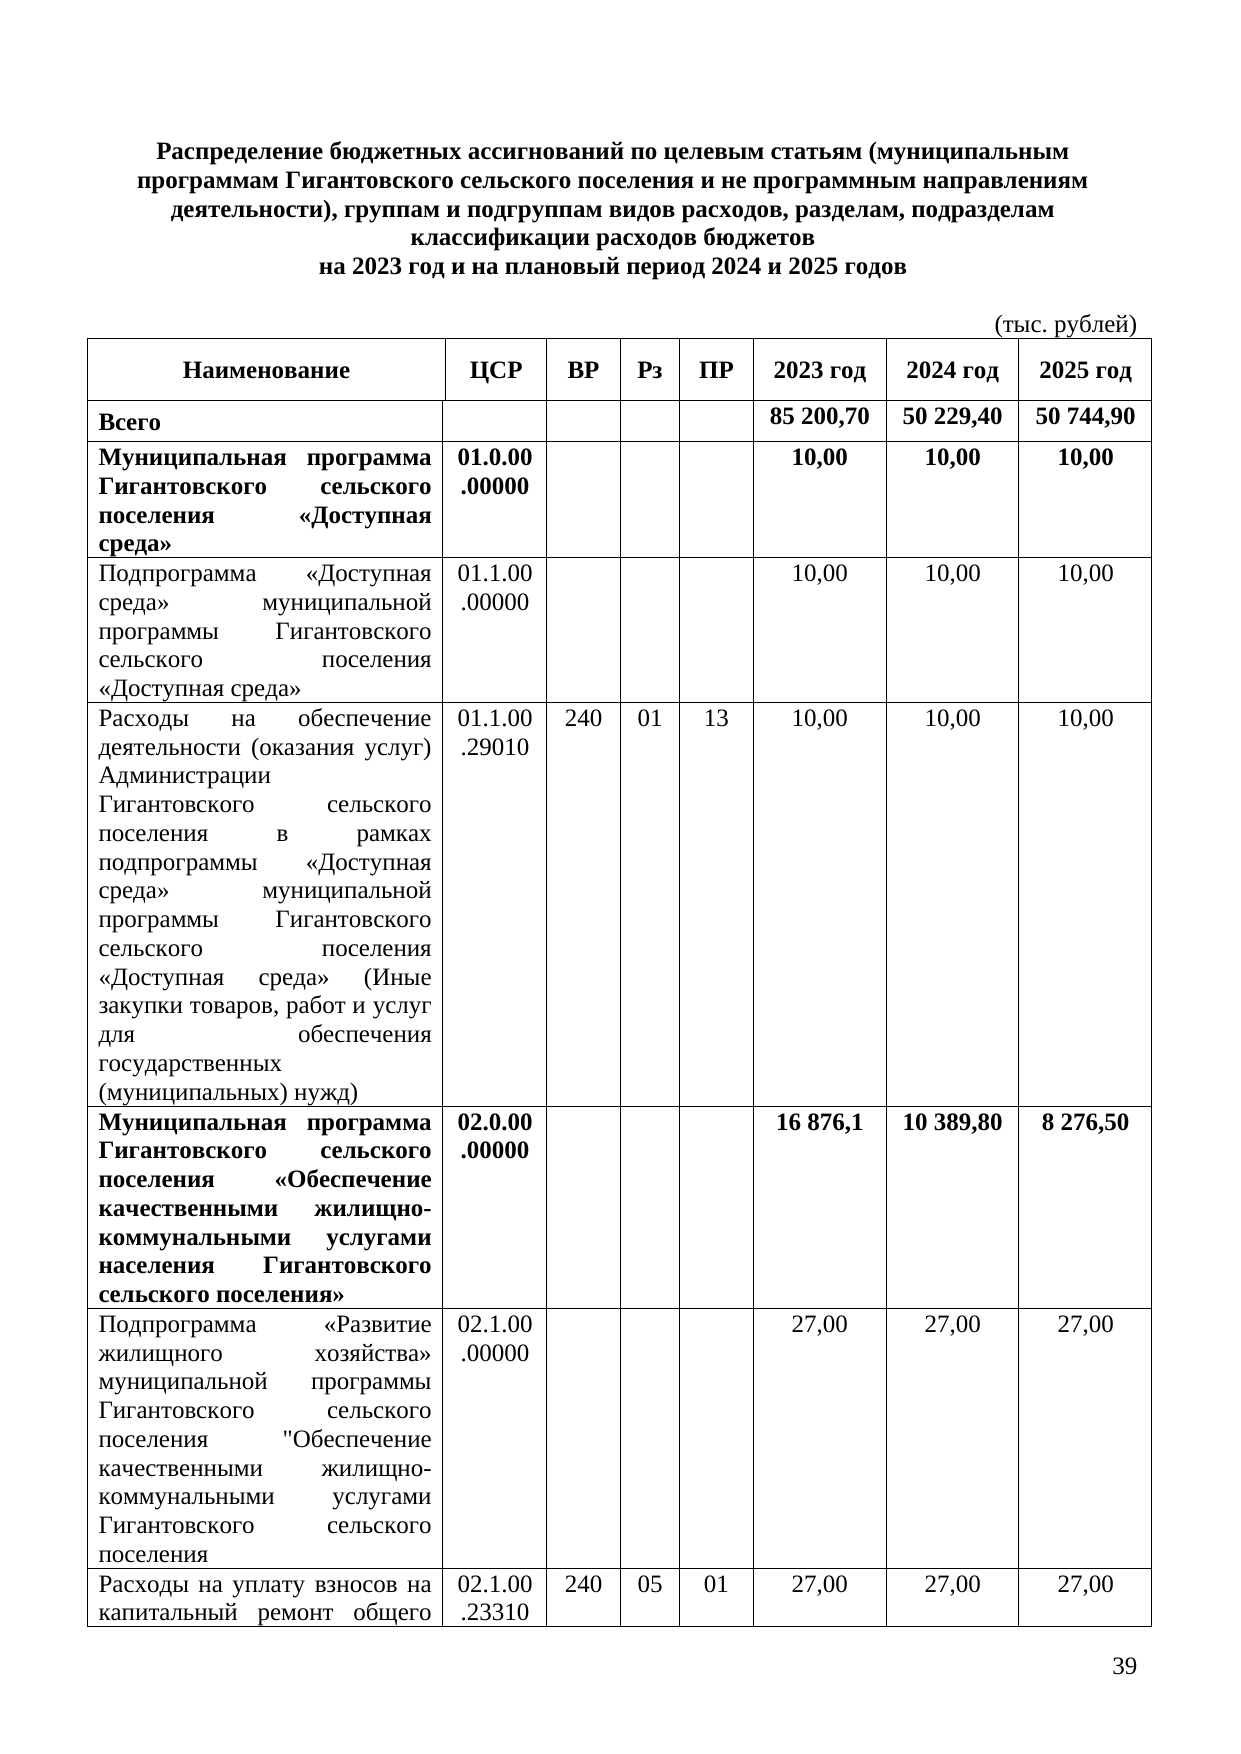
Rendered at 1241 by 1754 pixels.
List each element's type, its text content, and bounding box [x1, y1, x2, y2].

table_cell 27,00 [1019, 1309, 1151, 1568]
table_header 2023 год [754, 339, 886, 400]
table_cell 85 200,70 [754, 401, 886, 441]
text Распределение бюджетных ассигнований по целевым статьям (муниципальным программам Гигантовского сельского поселения и не программным направлениям деятельности), группам и подгруппам видов расходов, разделам, подразделам классификации расходов бюджетов [89, 136, 1137, 251]
table_cell Всего [88, 401, 442, 441]
table_header Рз [621, 339, 679, 400]
table_cell 10,00 [754, 442, 886, 557]
table_cell 50 744,90 [1019, 401, 1151, 441]
table_header 2024 год [887, 339, 1018, 400]
table_cell 27,00 [754, 1569, 886, 1626]
table_header 2025 год [1019, 339, 1151, 400]
table_cell [621, 442, 679, 557]
table_cell [621, 401, 679, 441]
table_cell 10,00 [887, 558, 1018, 702]
table_cell [680, 1309, 753, 1568]
table_cell Расходы на обеспечение деятельности (оказания услуг) Администрации Гигантовского сельского поселения в рамках подпрограммы «Доступная среда» муниципальной программы Гигантовского сельского поселения «Доступная среда» (Иные закупки товаров, работ и услуг для обеспечения государственных (муниципальных) нужд) [88, 703, 442, 1106]
table_header ЦСР [446, 339, 546, 400]
table_cell 13 [680, 703, 753, 1106]
table_cell 01.1.00.29010 [443, 703, 546, 1106]
table_cell 10,00 [1019, 703, 1151, 1106]
table_cell [547, 1309, 620, 1568]
text (тыс. рублей) [89, 309, 1137, 337]
table_header ПР [680, 339, 753, 400]
table_cell 01 [680, 1569, 753, 1626]
table_cell 01 [621, 703, 679, 1106]
table_cell [621, 558, 679, 702]
table_cell [680, 1107, 753, 1308]
table_cell [680, 558, 753, 702]
table_cell 240 [547, 703, 620, 1106]
table_cell 27,00 [887, 1309, 1018, 1568]
table_cell 10,00 [887, 703, 1018, 1106]
table_cell 27,00 [887, 1569, 1018, 1626]
table_cell [547, 1107, 620, 1308]
table_cell Подпрограмма «Развитие жилищного хозяйства» муниципальной программы Гигантовского сельского поселения "Обеспечение качественными жилищно-коммунальными услугами Гигантовского сельского поселения [88, 1309, 442, 1568]
table_cell 01.0.00.00000 [443, 442, 546, 557]
table_cell [547, 558, 620, 702]
table_cell 16 876,1 [754, 1107, 886, 1308]
table_cell [547, 401, 620, 441]
table_cell 10,00 [1019, 558, 1151, 702]
table_cell [680, 401, 753, 441]
table_cell 27,00 [1019, 1569, 1151, 1626]
table_cell [621, 1107, 679, 1308]
table_cell [443, 401, 546, 441]
table_cell Подпрограмма «Доступная среда» муниципальной программы Гигантовского сельского поселения «Доступная среда» [88, 558, 442, 702]
table_cell 10,00 [754, 703, 886, 1106]
table_header Наименование [88, 339, 445, 400]
table_cell Муниципальная программа Гигантовского сельского поселения «Доступная среда» [88, 442, 442, 557]
table_cell [547, 442, 620, 557]
table_cell 10,00 [1019, 442, 1151, 557]
table_cell [621, 1309, 679, 1568]
table_cell 27,00 [754, 1309, 886, 1568]
table_cell 02.1.00.00000 [443, 1309, 546, 1568]
table_cell [680, 442, 753, 557]
table_cell 8 276,50 [1019, 1107, 1151, 1308]
table_cell 240 [547, 1569, 620, 1626]
table_cell 05 [621, 1569, 679, 1626]
table_cell 50 229,40 [887, 401, 1018, 441]
text на 2023 год и на плановый период 2024 и 2025 годов [89, 251, 1137, 280]
table_cell 01.1.00.00000 [443, 558, 546, 702]
table_cell 02.0.00.00000 [443, 1107, 546, 1308]
table_cell 10,00 [754, 558, 886, 702]
table_cell Муниципальная программа Гигантовского сельского поселения «Обеспечение качественными жилищно-коммунальными услугами населения Гигантовского сельского поселения» [88, 1107, 442, 1308]
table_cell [88, 1569, 442, 1626]
table_cell 10 389,80 [887, 1107, 1018, 1308]
table_cell 02.1.00.23310 [443, 1569, 546, 1626]
table_header ВР [547, 339, 620, 400]
table_cell 10,00 [887, 442, 1018, 557]
